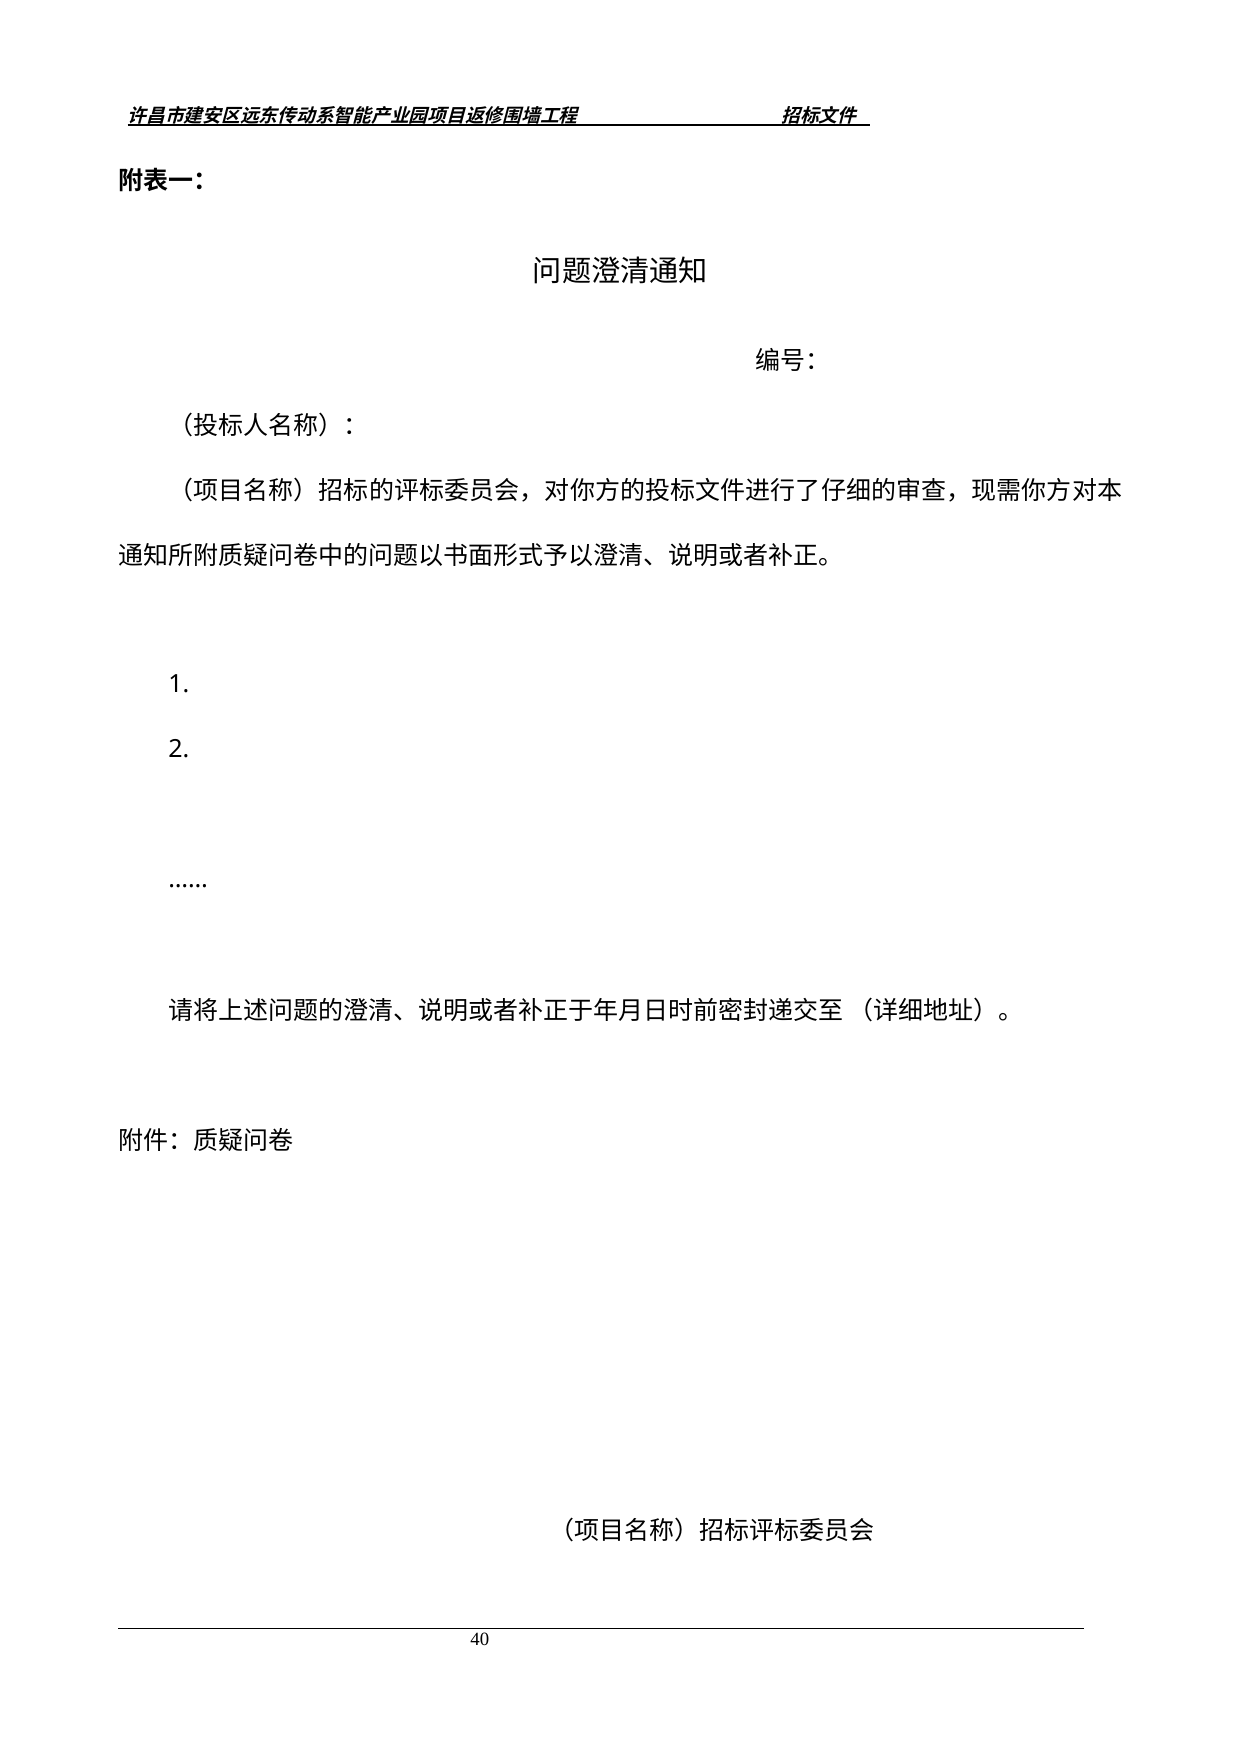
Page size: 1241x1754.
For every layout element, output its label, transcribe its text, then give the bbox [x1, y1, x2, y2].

text 请将上述问题的澄清、说明或者补正于年月日时前密封递交至 （详细地址）。 [118, 976, 1122, 1041]
text 2. [118, 716, 1122, 781]
text （项目名称）招标的评标委员会，对你方的投标文件进行了仔细的审查，现需你方对本通知所附质疑问卷中的问题以书面形式予以澄清、说明或者补正。 [118, 456, 1122, 586]
text 附表一： [118, 146, 1122, 211]
text 问题澄清通知 [118, 236, 1122, 301]
text 附件：质疑问卷 [118, 1106, 1122, 1171]
text …… [118, 846, 1122, 911]
text （项目名称）招标评标委员会 [118, 1496, 1122, 1561]
text 编号： [118, 326, 1122, 391]
text 1. [118, 651, 1122, 716]
text （投标人名称）： [118, 391, 1122, 456]
